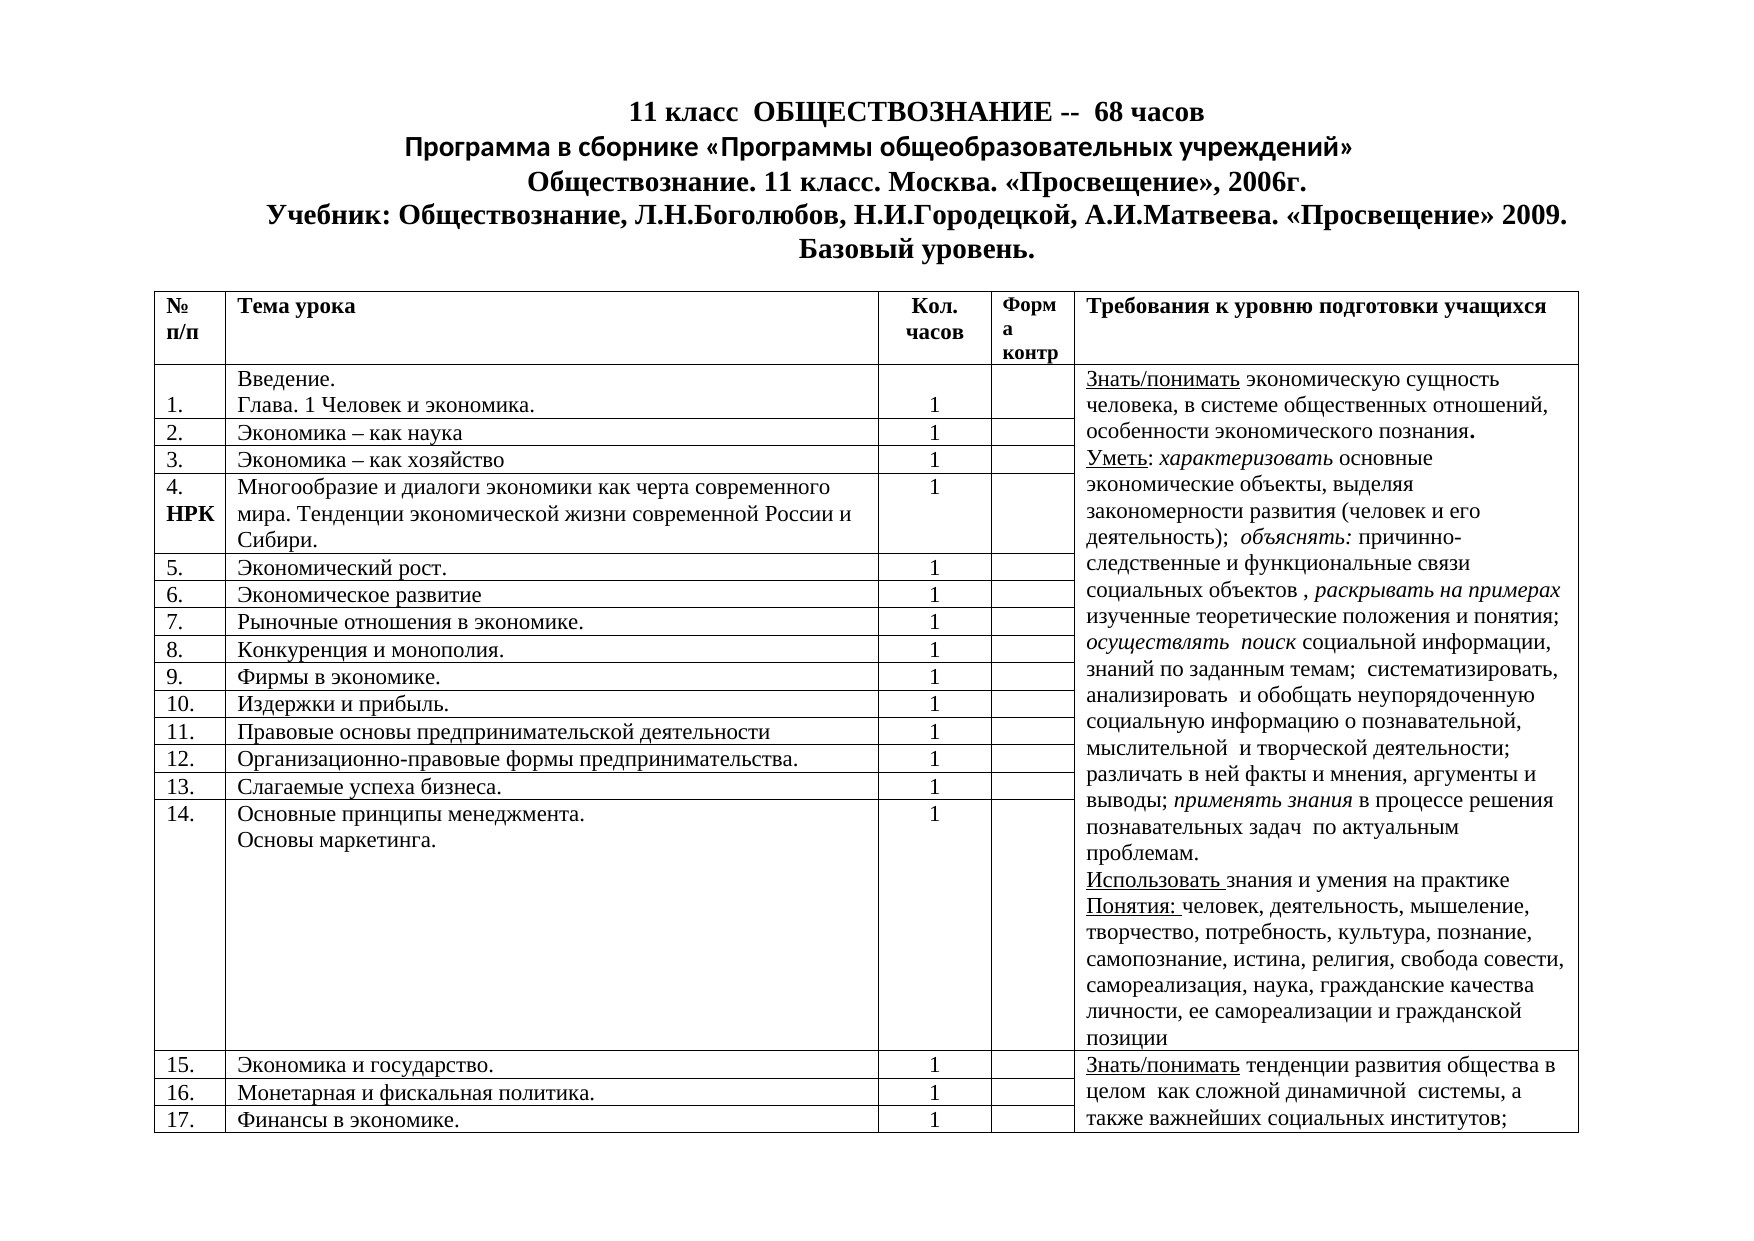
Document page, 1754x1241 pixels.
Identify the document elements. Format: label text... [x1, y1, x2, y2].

table_cell [992, 745, 1074, 772]
table_header Требования к уровню подготовки учащихся [1075, 292, 1578, 364]
table_cell [992, 1051, 1074, 1077]
table_cell 9. [155, 663, 225, 689]
text Базовый уровень. [94, 231, 1665, 264]
table_cell [992, 474, 1074, 552]
table_cell 1 [879, 608, 991, 635]
table_cell Правовые основы предпринимательской деятельности [226, 718, 878, 744]
table_cell 1 [879, 636, 991, 662]
table_cell 1 [879, 1106, 991, 1132]
table_cell 1 [879, 446, 991, 472]
table_cell Монетарная и фискальная политика. [226, 1079, 878, 1105]
table_cell 6. [155, 581, 225, 607]
table_cell 2. [155, 419, 225, 445]
table_cell 8. [155, 636, 225, 662]
table_cell 4. НРК [155, 474, 225, 552]
table_header Кол. часов [879, 292, 991, 364]
table_cell 1 [879, 1079, 991, 1105]
table_cell [992, 608, 1074, 635]
table_cell Издержки и прибыль. [226, 691, 878, 717]
table_cell 1 [879, 773, 991, 799]
table_cell 1 [879, 419, 991, 445]
table_cell Многообразие и диалоги экономики как черта современного мира. Тенденции экономической жизни современной России и Сибири. [226, 474, 878, 552]
table_cell [992, 663, 1074, 689]
table_cell Основные принципы менеджмента. Основы маркетинга. [226, 800, 878, 1050]
table_cell 5. [155, 554, 225, 580]
table_cell 7. [155, 608, 225, 635]
table_cell 10. [155, 691, 225, 717]
table_cell 1 [879, 691, 991, 717]
table_cell Введение. Глава. 1 Человек и экономика. [226, 365, 878, 418]
table_cell Экономический рост. [226, 554, 878, 580]
table_cell 1 [879, 474, 991, 552]
table_header № п/п [155, 292, 225, 364]
table_cell Экономика и государство. [226, 1051, 878, 1077]
table_cell 1 [879, 800, 991, 1050]
table_cell 1 [879, 745, 991, 772]
table_cell [992, 365, 1074, 418]
table_cell Организационно-правовые формы предпринимательства. [226, 745, 878, 772]
table_cell 1 [879, 718, 991, 744]
table_cell [992, 773, 1074, 799]
table_cell [992, 554, 1074, 580]
table_cell Слагаемые успеха бизнеса. [226, 773, 878, 799]
table_cell 15. [155, 1051, 225, 1077]
table_cell 1. [155, 365, 225, 418]
text 11 класс ОБЩЕСТВОЗНАНИЕ -- 68 часов [94, 94, 1665, 128]
table_cell [992, 1079, 1074, 1105]
table_cell Экономика – как хозяйство [226, 446, 878, 472]
table_cell [992, 446, 1074, 472]
table_cell [992, 800, 1074, 1050]
text Обществознание. 11 класс. Москва. «Просвещение», 2006г. [94, 164, 1665, 197]
table_cell 13. [155, 773, 225, 799]
table_cell 14. [155, 800, 225, 1050]
table_cell Экономика – как наука [226, 419, 878, 445]
table_cell [992, 718, 1074, 744]
table_header Форма контр [992, 292, 1074, 364]
table_header Тема урока [226, 292, 878, 364]
table_cell 1 [879, 554, 991, 580]
table_cell Экономическое развитие [226, 581, 878, 607]
table_cell [992, 691, 1074, 717]
table_cell 11. [155, 718, 225, 744]
text Учебник: Обществознание, Л.Н.Боголюбов, Н.И.Городецкой, А.И.Матвеева. «Просвещение» 2009. [94, 197, 1665, 231]
table_cell Знать/понимать тенденции развития общества в целом как сложной динамичной системы, а также важнейших социальных институтов; необходимость регулирования общественных отношений Уметь: анализировать актуальную информацию о социальных объектах, выявляя их общие черты и различия; устанавливать соответствия между существенными чертами и признаками изученных социальных явлений и обществоведческими терминами и понятиями; Использовать знания и умения на практике Понятия: социальные институты, , цивилизация, формация, програсс, глобальные проблемы, [1075, 1051, 1578, 1132]
table_cell [992, 419, 1074, 445]
table_cell Фирмы в экономике. [226, 663, 878, 689]
table_cell 1 [879, 365, 991, 418]
table_cell Конкуренция и монополия. [226, 636, 878, 662]
table_cell 1 [879, 581, 991, 607]
text Программа в сборнике «Программы общеобразовательных учреждений» [94, 128, 1665, 164]
table_cell 1 [879, 1051, 991, 1077]
table_cell 12. [155, 745, 225, 772]
table_cell 1 [879, 663, 991, 689]
table_cell 17. [155, 1106, 225, 1132]
table_cell Финансы в экономике. [226, 1106, 878, 1132]
table_cell 16. [155, 1079, 225, 1105]
table_cell [992, 636, 1074, 662]
table_cell Знать/понимать экономическую сущность человека, в системе общественных отношений, особенности экономического познания. Уметь: характеризовать основные экономические объекты, выделяя закономерности развития (человек и его деятельность); объяснять: причинно-следственные и функциональные связи социальных объектов , раскрывать на примерах изученные теоретические положения и понятия; осуществлять поиск социальной информации, знаний по заданным темам; систематизировать, анализировать и обобщать неупорядоченную социальную информацию о познавательной, мыслительной и творческой деятельности; различать в ней факты и мнения, аргументы и выводы; применять знания в процессе решения познавательных задач по актуальным проблемам. Использовать знания и умения на практике Понятия: человек, деятельность, мышеление, творчество, потребность, культура, познание, самопознание, истина, религия, свобода совести, самореализация, наука, гражданские качества личности, ее самореализации и гражданской позиции [1075, 365, 1578, 1050]
table_cell [992, 1106, 1074, 1132]
table_cell 3. [155, 446, 225, 472]
table_cell [992, 581, 1074, 607]
table_cell Рыночные отношения в экономике. [226, 608, 878, 635]
